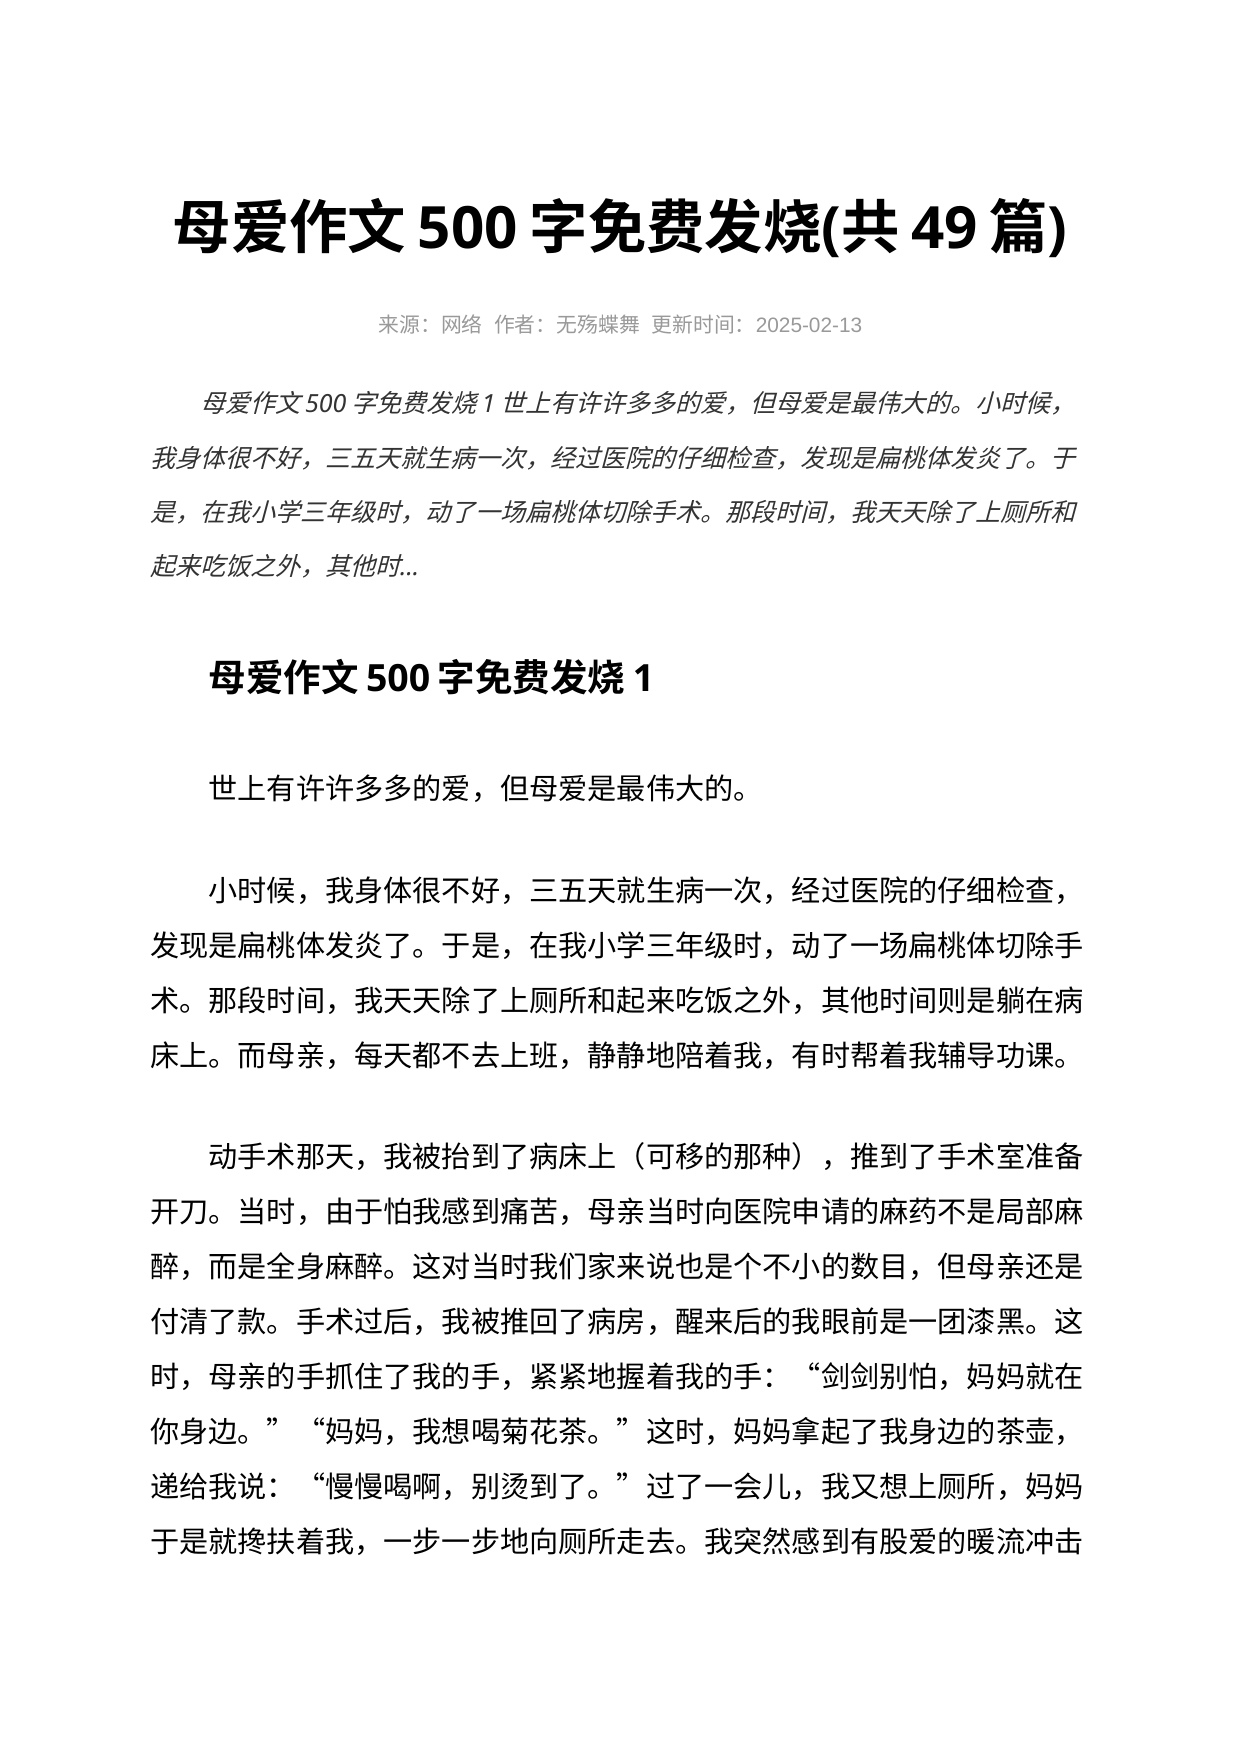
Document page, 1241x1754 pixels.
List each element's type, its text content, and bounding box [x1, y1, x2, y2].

text 小时候，我身体很不好，三五天就生病一次，经过医院的仔细检查，发现是扁桃体发炎了。于是，在我小学三年级时，动了一场扁桃体切除手术。那段时间，我天天除了上厕所和起来吃饭之外，其他时间则是躺在病床上。而母亲，每天都不去上班，静静地陪着我，有时帮着我辅导功课。 [150, 867, 1090, 1074]
text 母爱作文500字免费发烧1 [150, 648, 1090, 703]
subtitle 母爱作文500字免费发烧(共49篇) [150, 181, 1090, 266]
text 母爱作文500字免费发烧1世上有许许多多的爱，但母爱是最伟大的。小时候，我身体很不好，三五天就生病一次，经过医院的仔细检查，发现是扁桃体发炎了。于是，在我小学三年级时，动了一场扁桃体切除手术。那段时间，我天天除了上厕所和起来吃饭之外，其他时... [150, 384, 1090, 583]
text 来源：网络 作者：无殇蝶舞 更新时间：2025-02-13 [150, 313, 1090, 337]
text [150, 1134, 1090, 1561]
text 世上有许许多多的爱，但母爱是最伟大的。 [150, 766, 1090, 808]
